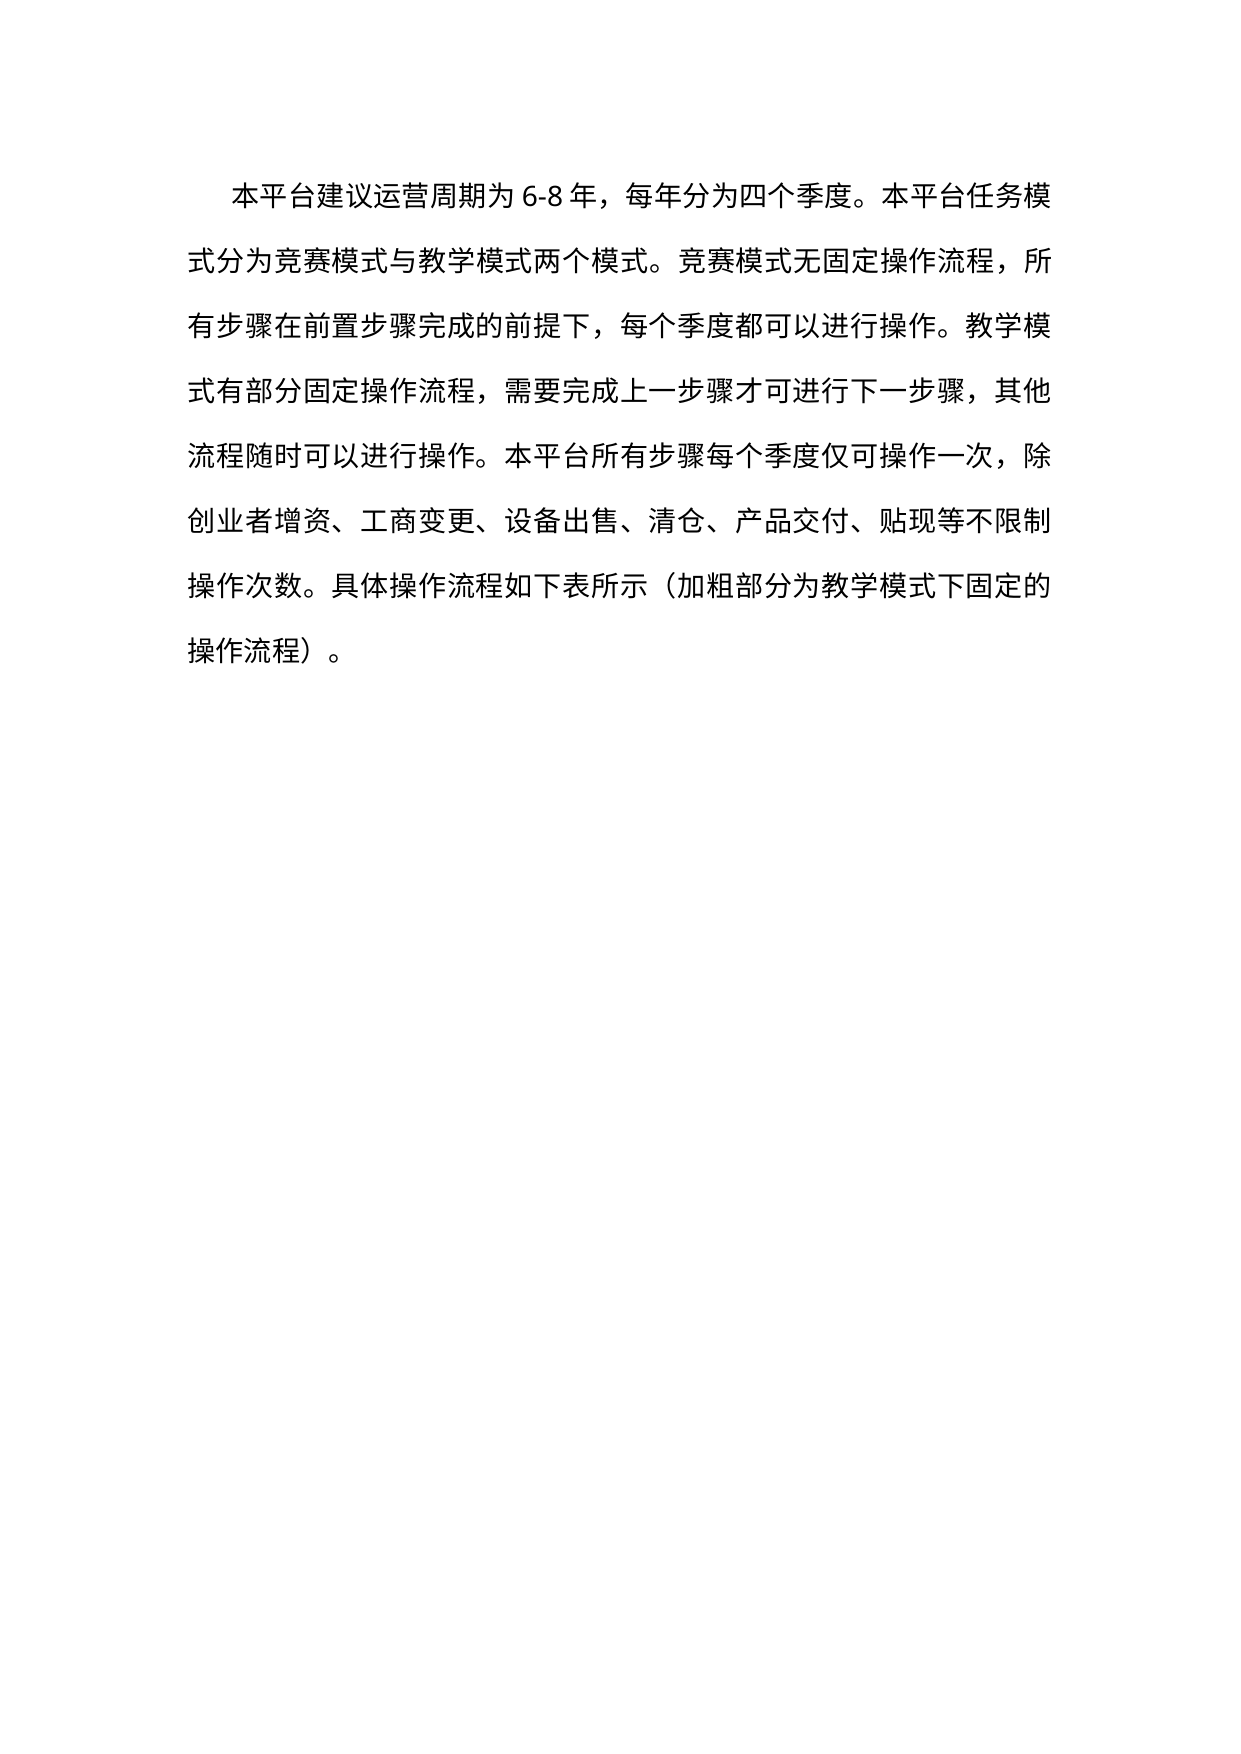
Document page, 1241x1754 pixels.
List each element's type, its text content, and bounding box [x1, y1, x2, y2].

text 本平台建议运营周期为6-8年，每年分为四个季度。本平台任务模式分为竞赛模式与教学模式两个模式。竞赛模式无固定操作流程，所有步骤在前置步骤完成的前提下，每个季度都可以进行操作。教学模式有部分固定操作流程，需要完成上一步骤才可进行下一步骤，其他流程随时可以进行操作。本平台所有步骤每个季度仅可操作一次，除创业者增资、工商变更、设备出售、清仓、产品交付、贴现等不限制操作次数。具体操作流程如下表所示（加粗部分为教学模式下固定的操作流程）。 [187, 162, 1053, 682]
